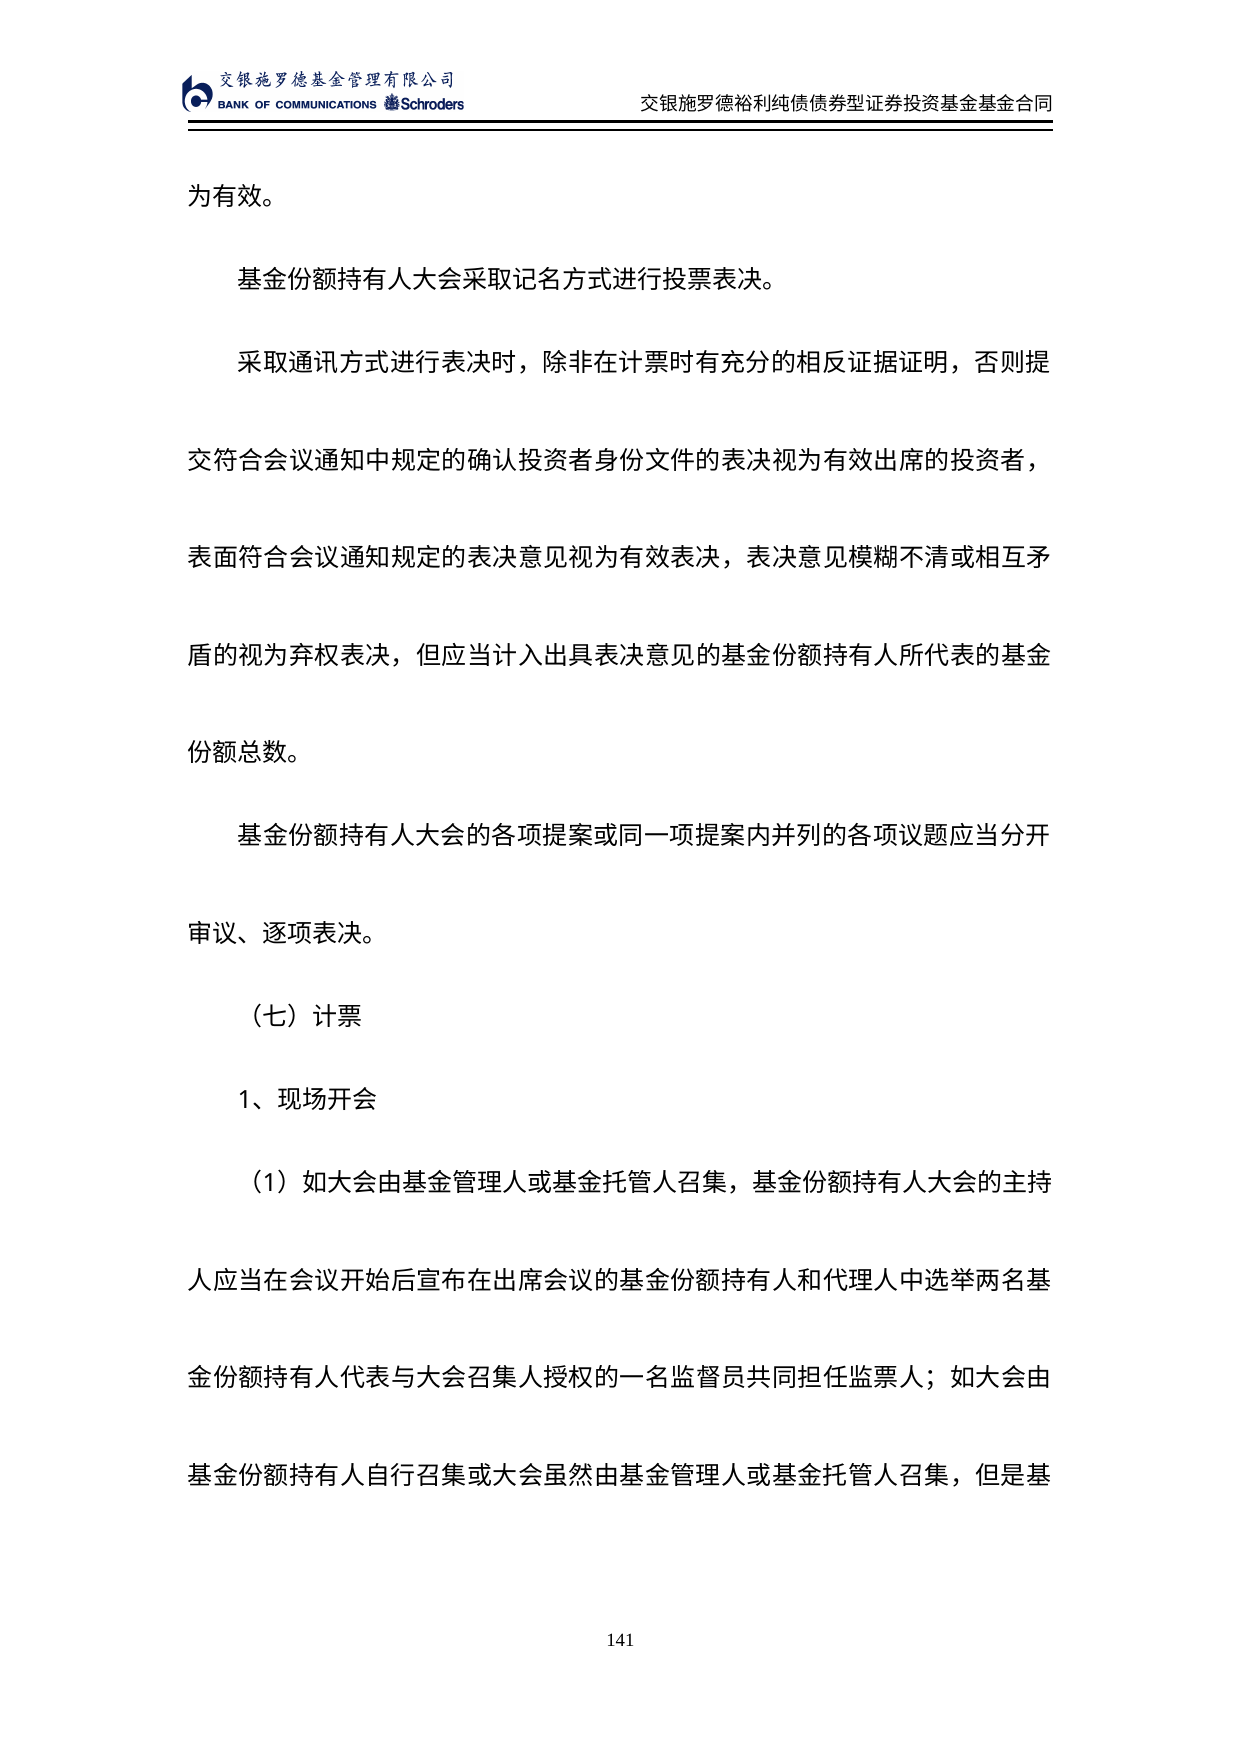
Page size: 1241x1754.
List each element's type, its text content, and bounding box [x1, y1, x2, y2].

text （七）计票 [187, 982, 1053, 1047]
text 基金份额持有人大会采取记名方式进行投票表决。 [187, 245, 1053, 310]
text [187, 1148, 1053, 1506]
text 采取通讯方式进行表决时，除非在计票时有充分的相反证据证明，否则提交符合会议通知中规定的确认投资者身份文件的表决视为有效出席的投资者，表面符合会议通知规定的表决意见视为有效表决，表决意见模糊不清或相互矛盾的视为弃权表决，但应当计入出具表决意见的基金份额持有人所代表的基金份额总数。 [187, 328, 1053, 783]
text 基金份额持有人大会的各项提案或同一项提案内并列的各项议题应当分开审议、逐项表决。 [187, 801, 1053, 964]
picture [182, 71, 464, 112]
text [187, 162, 1053, 227]
text 1、现场开会 [187, 1065, 1053, 1130]
